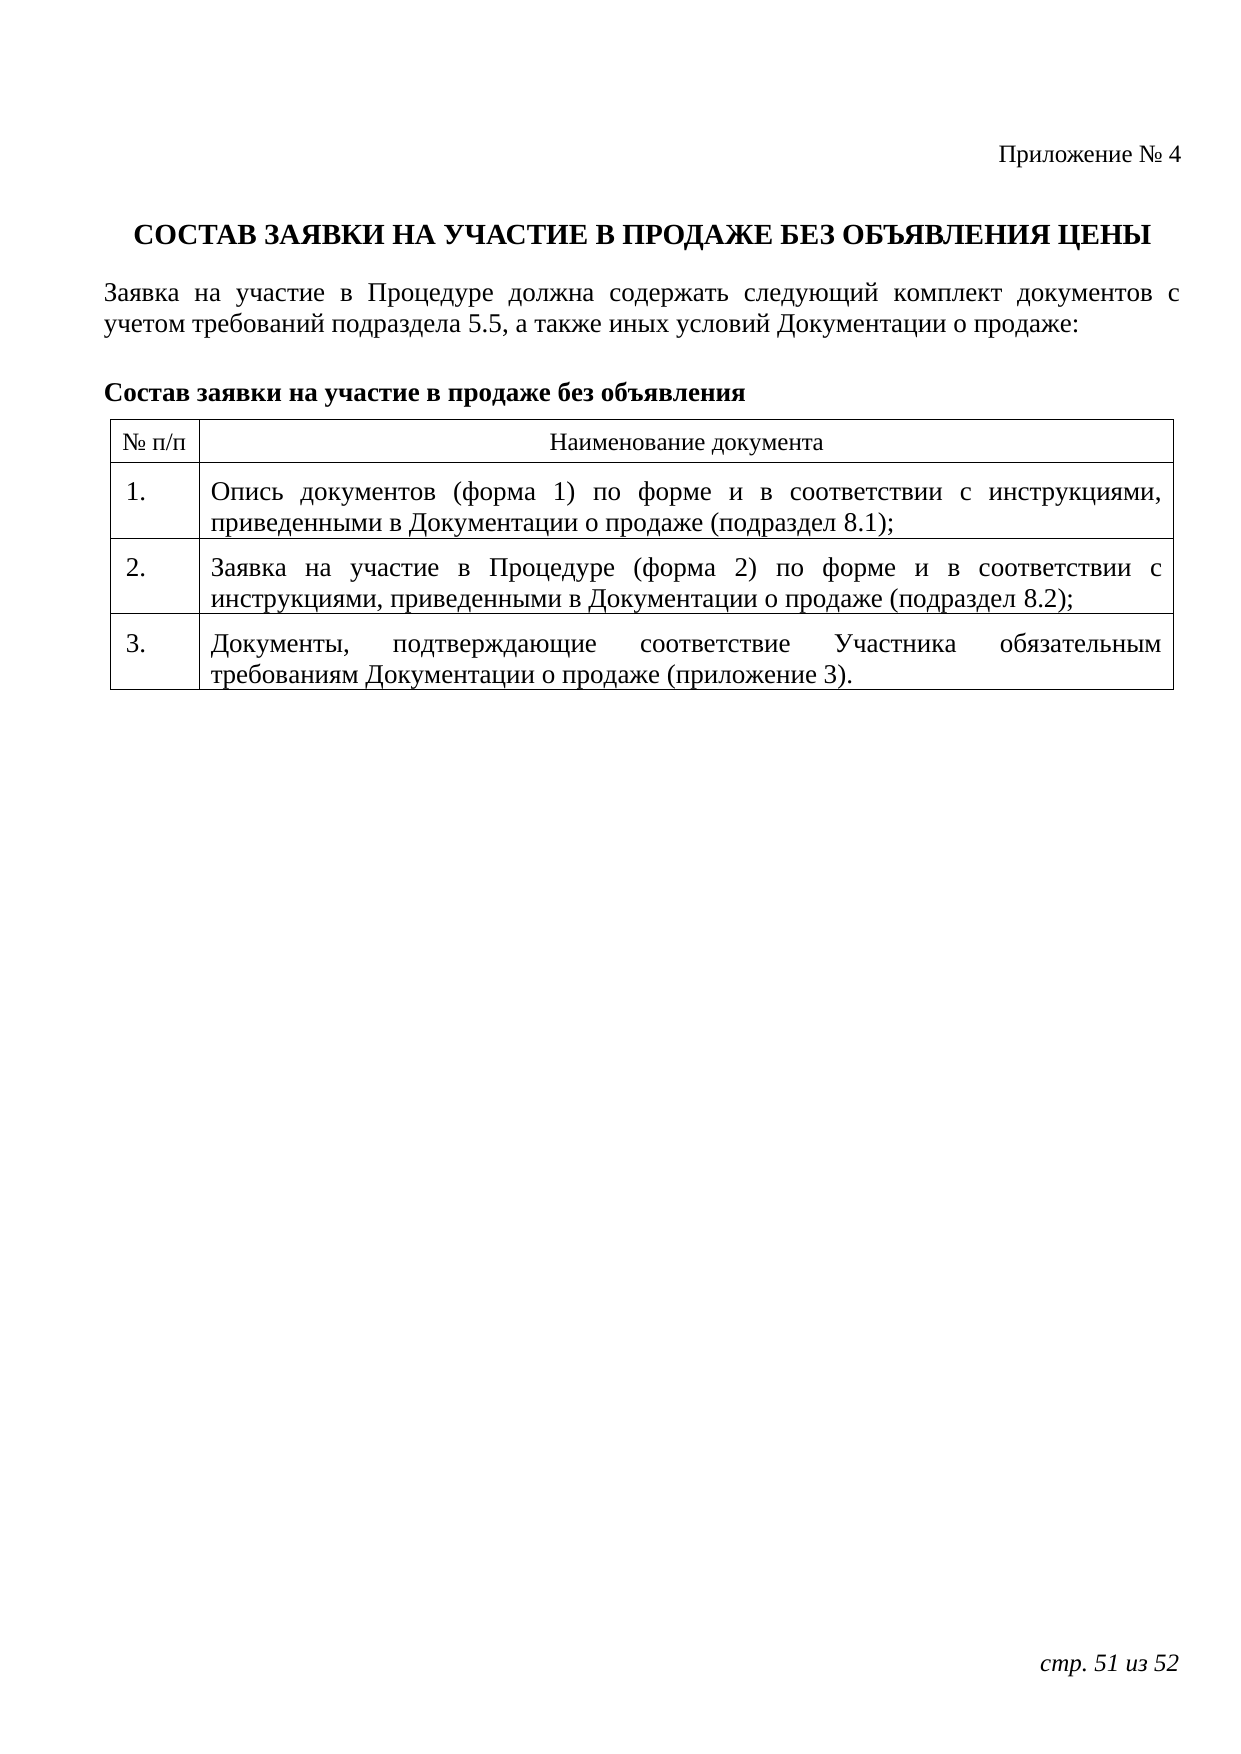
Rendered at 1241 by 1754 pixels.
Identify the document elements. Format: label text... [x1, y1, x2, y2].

table_cell [111, 614, 199, 689]
table_header Наименование документа [200, 420, 1173, 462]
table_header № п/п [111, 420, 199, 462]
subtitle СОСТАВ ЗАЯВКИ НА УЧАСТИЕ В ПРОДАЖЕ БЕЗ ОБЪЯВЛЕНИЯ ЦЕНЫ [103, 217, 1181, 251]
table_cell Документы, подтверждающие соответствие Участника обязательным требованиям Документации о продаже (приложение 3). [200, 614, 1173, 689]
table_cell [111, 463, 199, 537]
subtitle Состав заявки на участие в продаже без объявления [103, 376, 1181, 407]
table_cell Заявка на участие в продаже без объявления цены (форма 2) по форме и в соответствии с инструкциями, приведенными в Документации о продаже (подраздел 8.2); [200, 539, 1173, 613]
table_cell [111, 539, 199, 613]
subtitle Приложение № 4 [222, 139, 1181, 167]
list Заявка на участие в Процедуре должна содержать следующий комплект документов с учетом требований подраздела 5.5, а также иных условий Документации о продаже: [103, 276, 1181, 338]
table_cell Опись документов (форма 1) по форме и в соответствии с инструкциями, приведенными в Документации о продаже (подраздел 8.1); [200, 463, 1173, 537]
